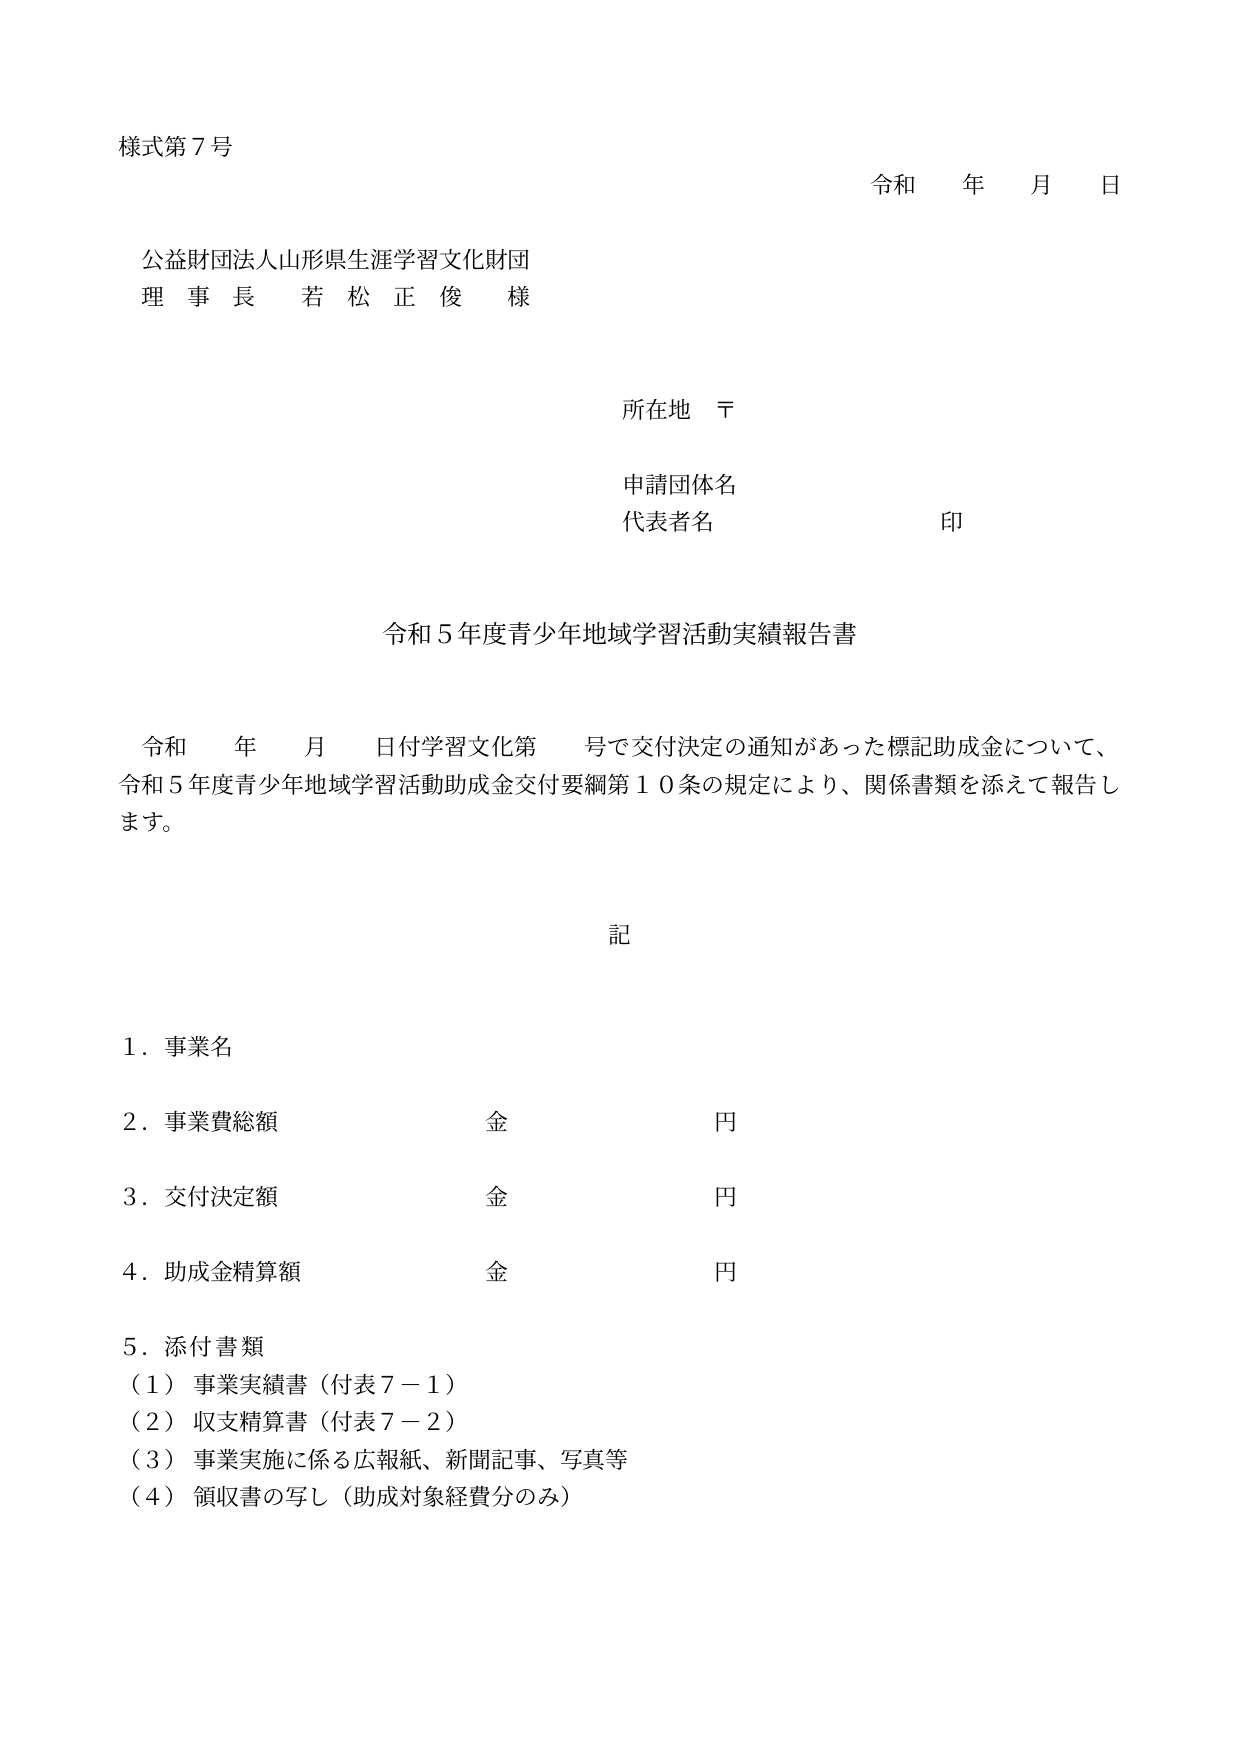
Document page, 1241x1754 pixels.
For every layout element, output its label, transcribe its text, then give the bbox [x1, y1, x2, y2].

list 事業実施に係る広報紙、新聞記事、写真等 [118, 1439, 1122, 1477]
list 事業実績書（付表７－１） [118, 1364, 1122, 1402]
text 公益財団法人山形県生涯学習文化財団 [118, 239, 1122, 277]
text ４．助成金精算額 金 円 [118, 1252, 1122, 1289]
subtitle 記 [118, 914, 1122, 952]
list 収支精算書（付表７－２） [118, 1402, 1122, 1439]
text 申請団体名 [118, 464, 1034, 502]
text 令和５年度青少年地域学習活動実績報告書 [118, 614, 1122, 652]
text 令和 年 月 日付学習文化第 号で交付決定の通知があった標記助成金について、令和５年度青少年地域学習活動助成金交付要綱第１０条の規定により、関係書類を添えて報告します。 [118, 727, 1122, 839]
text 様式第７号 [118, 127, 1122, 164]
text ２．事業費総額 金 円 [118, 1102, 1122, 1139]
text 所在地 〒 [118, 389, 1034, 427]
text 理 事 長 若 松 正 俊 様 [118, 277, 1122, 314]
list 領収書の写し（助成対象経費分のみ） [118, 1477, 1122, 1514]
text １．事業名 [118, 1027, 1122, 1064]
text 代表者名 印 [118, 502, 1093, 539]
text ５．添付書類 [118, 1327, 1122, 1364]
text 令和 年 月 日 [118, 164, 1122, 202]
text ３．交付決定額 金 円 [118, 1177, 1122, 1214]
